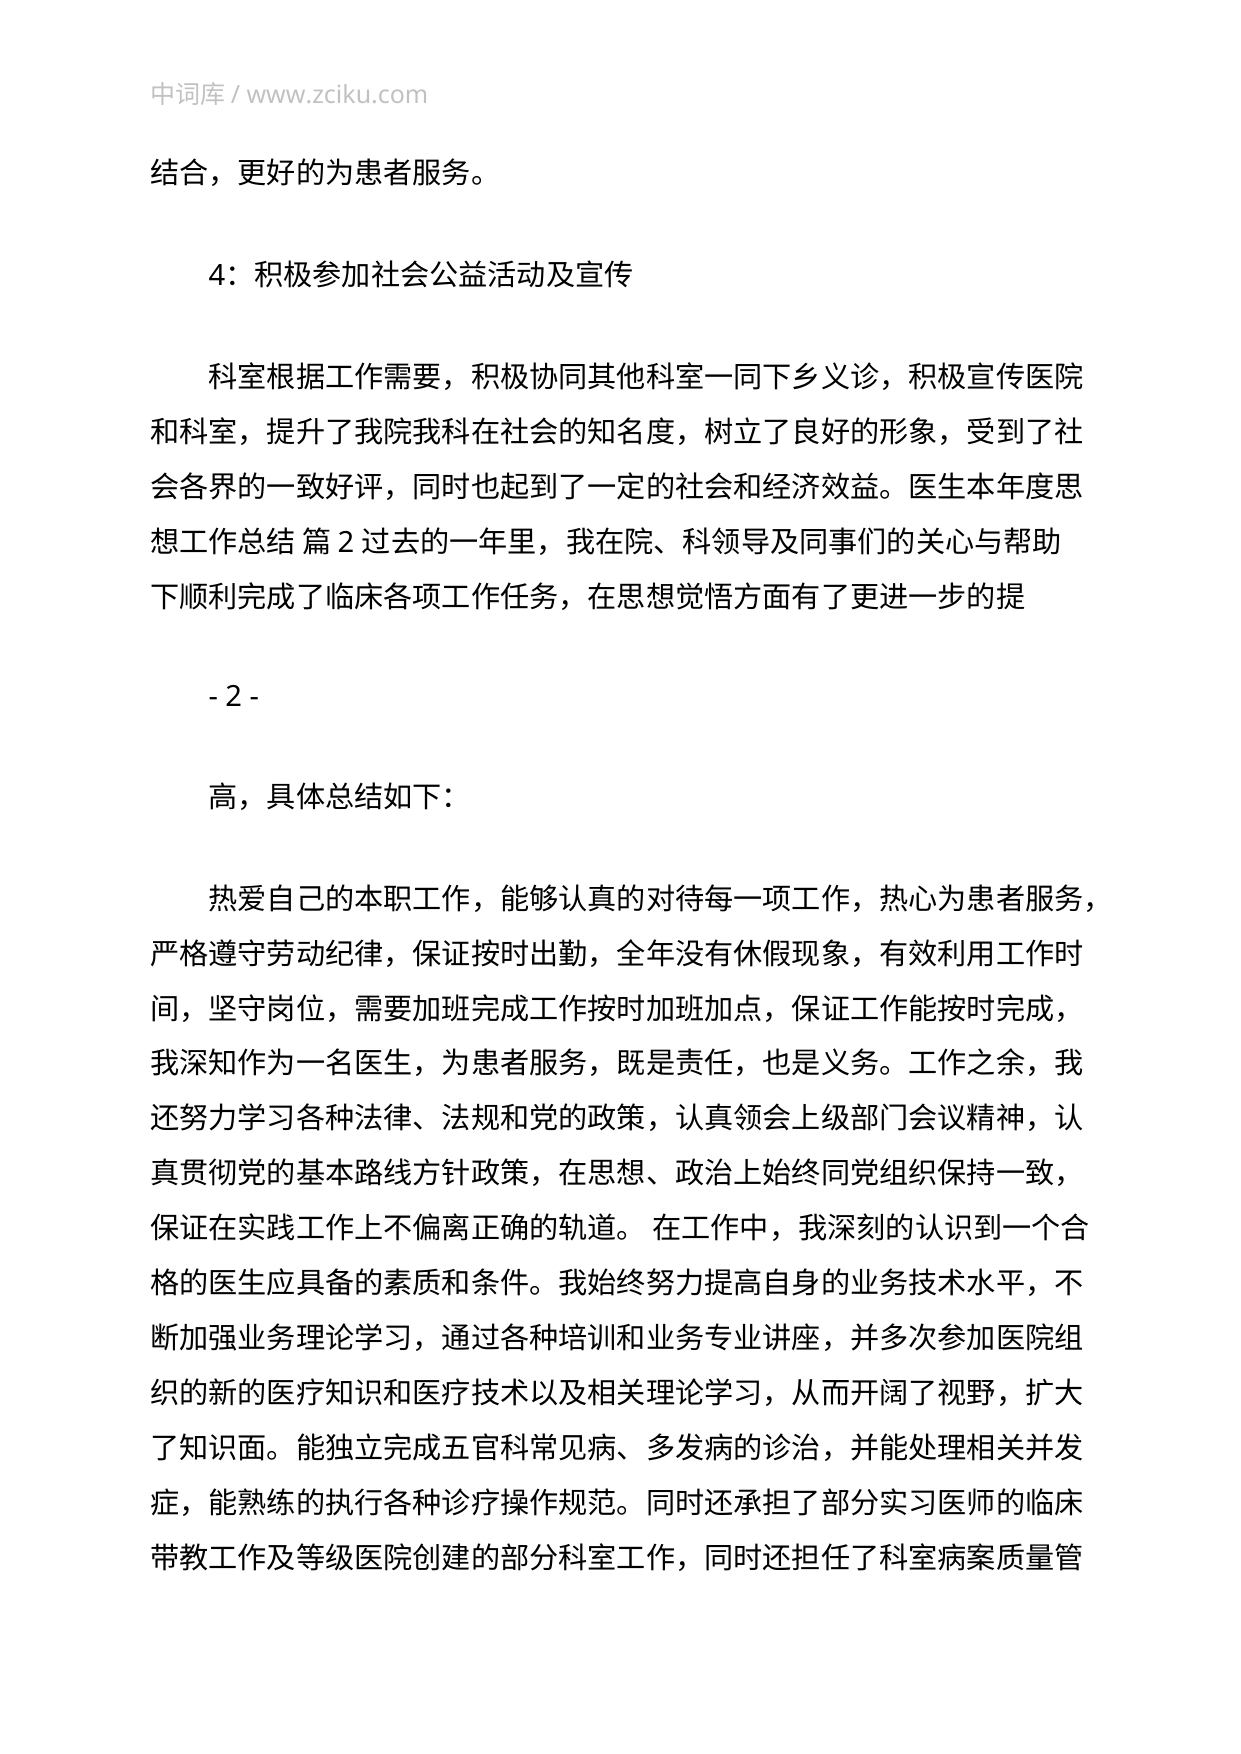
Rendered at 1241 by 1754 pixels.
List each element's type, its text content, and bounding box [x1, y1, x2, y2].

text - 2 - [150, 675, 1090, 715]
text 高，具体总结如下： [150, 774, 1090, 816]
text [150, 150, 1090, 192]
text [150, 875, 1090, 1576]
text 4：积极参加社会公益活动及宣传 [150, 252, 1090, 294]
text 科室根据工作需要，积极协同其他科室一同下乡义诊，积极宣传医院和科室，提升了我院我科在社会的知名度，树立了良好的形象，受到了社会各界的一致好评，同时也起到了一定的社会和经济效益。医生本年度思想工作总结 篇2 过去的一年里，我在院、科领导及同事们的关心与帮助下顺利完成了临床各项工作任务，在思想觉悟方面有了更进一步的提 [150, 354, 1090, 616]
